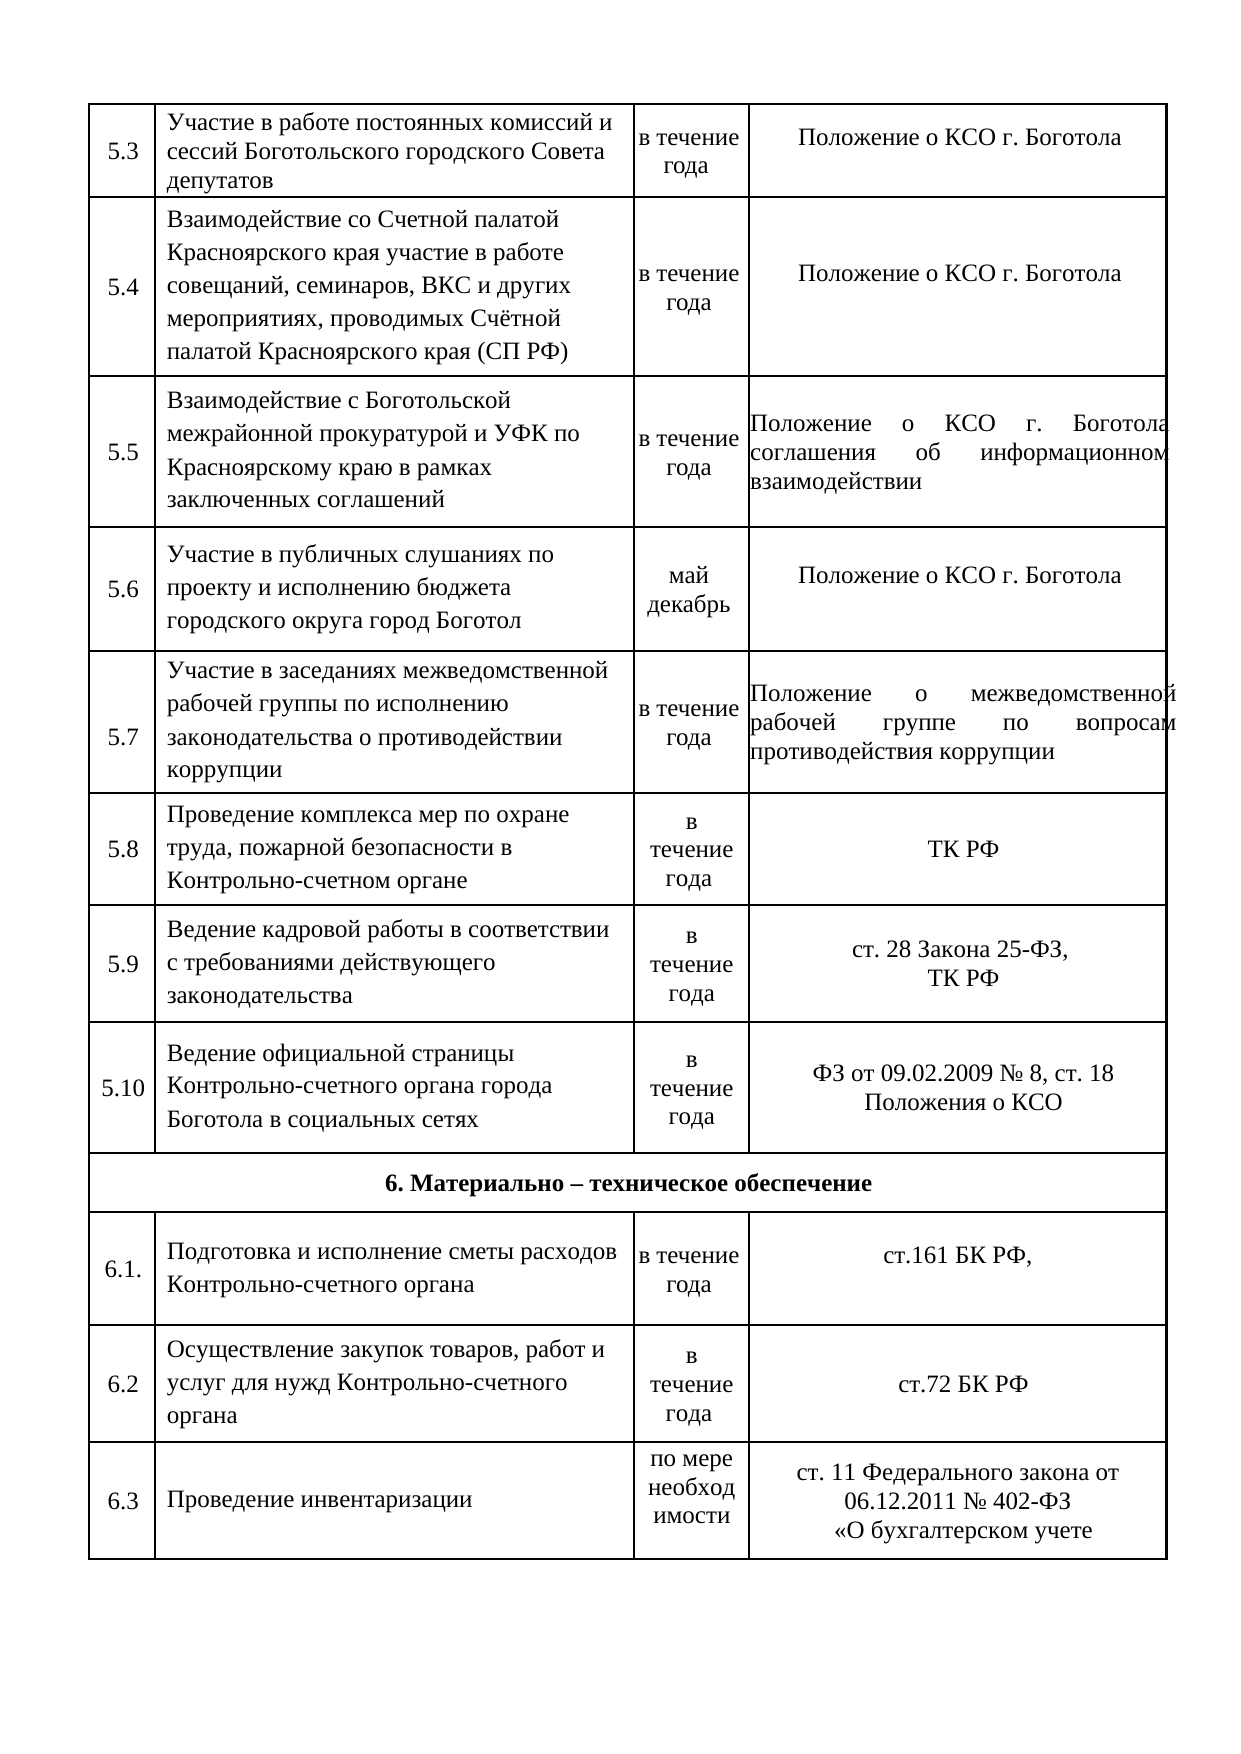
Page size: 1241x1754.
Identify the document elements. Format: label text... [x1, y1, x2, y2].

table_cell ТК РФ [750, 794, 1165, 904]
table_cell 5.3 [90, 105, 154, 196]
table_cell 6.2 [90, 1326, 154, 1441]
table_cell в течение года [635, 1213, 748, 1324]
table_cell Проведение инвентаризации [156, 1443, 633, 1558]
table_cell в течение года [635, 652, 748, 792]
table_cell Ведение официальной страницы Контрольно-счетного органа города Боготола в социальных сетях [156, 1023, 633, 1152]
table_cell ст. 11 Федерального закона от 06.12.2011 № 402-ФЗ «О бухгалтерском учете [750, 1443, 1165, 1558]
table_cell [750, 105, 1165, 196]
table_cell в течение года [635, 198, 748, 375]
table_cell Подготовка и исполнение сметы расходов Контрольно-счетного органа [156, 1213, 633, 1324]
table_cell ст.161 БК РФ, [750, 1213, 1165, 1324]
table_cell в течение года [635, 1326, 748, 1441]
table_cell 6.3 [90, 1443, 154, 1558]
table_cell 5.4 [90, 198, 154, 375]
table_cell ст. 28 Закона 25-ФЗ, ТК РФ [750, 906, 1165, 1021]
table_cell май декабрь [635, 528, 748, 649]
table_cell по мере необходимости [635, 1443, 748, 1558]
table_cell Взаимодействие с Боготольской межрайонной прокуратурой и УФК по Красноярскому краю в рамках заключенных соглашений [156, 377, 633, 526]
table_cell 5.7 [90, 652, 154, 792]
table_cell Положение о КСО г. Боготола [750, 528, 1165, 649]
table_cell Положение о КСО г. Боготола соглашения об информационном взаимодействии [750, 377, 1165, 526]
table_cell 5.10 [90, 1023, 154, 1152]
table_cell 6. Материально – техническое обеспечение [90, 1154, 1165, 1211]
table_cell 6.1. [90, 1213, 154, 1324]
table_cell Осуществление закупок товаров, работ и услуг для нужд Контрольно-счетного органа [156, 1326, 633, 1441]
table_cell Участие в публичных слушаниях по проекту и исполнению бюджета городского округа город Боготол [156, 528, 633, 649]
table_cell Участие в заседаниях межведомственной рабочей группы по исполнению законодательства о противодействии коррупции [156, 652, 633, 792]
table_cell Положение о КСО г. Боготола [750, 198, 1165, 375]
table_cell в течение года [635, 1023, 748, 1152]
table_cell в течение года [635, 377, 748, 526]
table_cell Проведение комплекса мер по охране труда, пожарной безопасности в Контрольно-счетном органе [156, 794, 633, 904]
table_cell 5.8 [90, 794, 154, 904]
table_cell 5.5 [90, 377, 154, 526]
table_cell 5.6 [90, 528, 154, 649]
table_cell 5.9 [90, 906, 154, 1021]
table_cell Участие в работе постоянных комиссий и сессий Боготольского городского Совета депутатов [156, 105, 633, 196]
table_cell ст.72 БК РФ [750, 1326, 1165, 1441]
table_cell в течение года [635, 794, 748, 904]
table_cell в течение года [635, 105, 748, 196]
table_cell Взаимодействие со Счетной палатой Красноярского края участие в работе совещаний, семинаров, ВКС и других мероприятиях, проводимых Счётной палатой Красноярского края (СП РФ) [156, 198, 633, 375]
table_cell Положение о межведомственной рабочей группе по вопросам противодействия коррупции [750, 652, 1165, 792]
table_cell ФЗ от 09.02.2009 № 8, ст. 18 Положения о КСО [750, 1023, 1165, 1152]
table_cell в течение года [635, 906, 748, 1021]
table_cell Ведение кадровой работы в соответствии с требованиями действующего законодательства [156, 906, 633, 1021]
